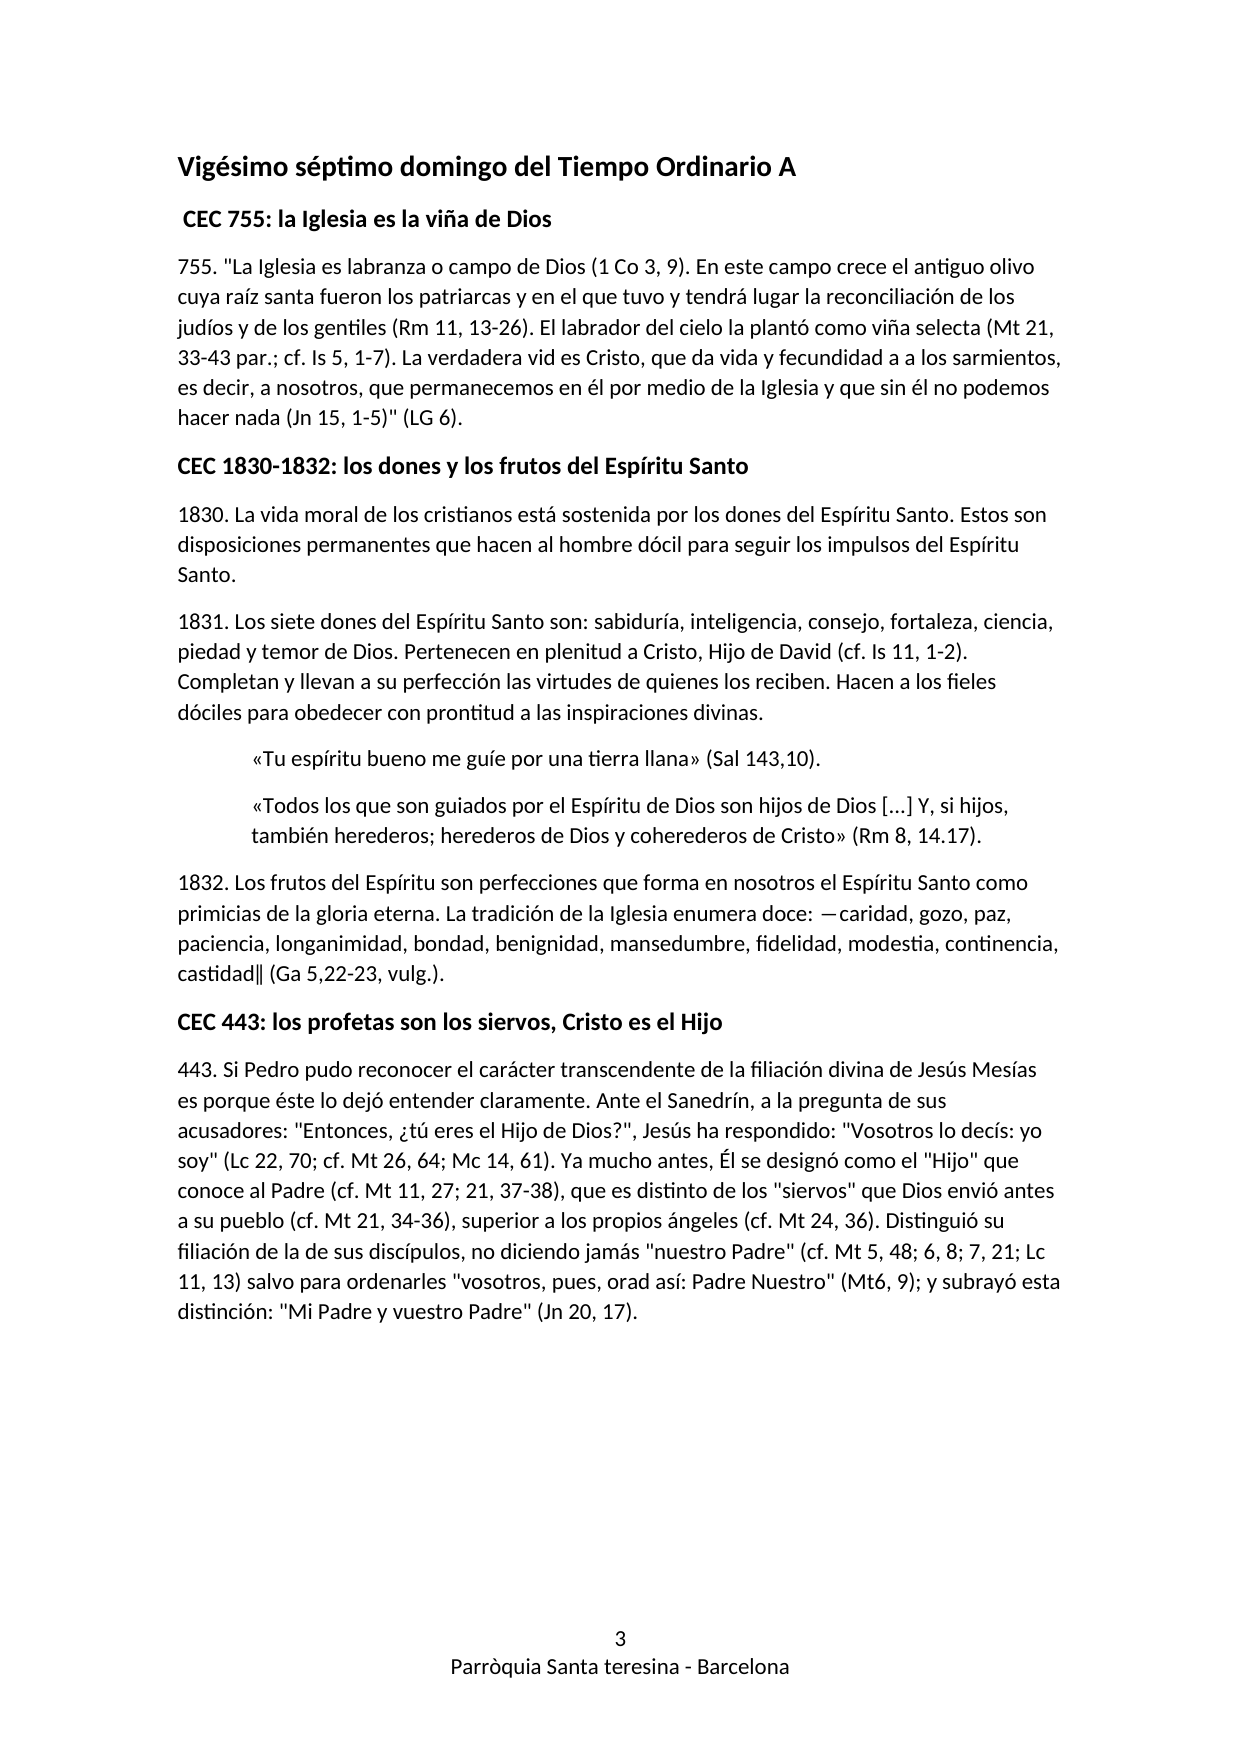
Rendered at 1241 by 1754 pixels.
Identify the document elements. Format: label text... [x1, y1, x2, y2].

text CEC 443: los profetas son los siervos, Cristo es el Hijo [177, 1006, 1063, 1037]
text Vigésimo séptimo domingo del Tiempo Ordinario A [177, 148, 1063, 183]
text 1830. La vida moral de los cristianos está sostenida por los dones del Espíritu Santo. Estos son disposiciones permanentes que hacen al hombre dócil para seguir los impulsos del Espíritu Santo. [177, 500, 1063, 588]
text 443. Si Pedro pudo reconocer el carácter transcendente de la filiación divina de Jesús Mesías es porque éste lo dejó entender claramente. Ante el Sanedrín, a la pregunta de sus acusadores: "Entonces, ¿tú eres el Hijo de Dios?", Jesús ha respondido: "Vosotros lo decís: yo soy" (Lc 22, 70; cf. Mt 26, 64; Mc 14, 61). Ya mucho antes, Él se designó como el "Hijo" que conoce al Padre (cf. Mt 11, 27; 21, 37-38), que es distinto de los "siervos" que Dios envió antes a su pueblo (cf. Mt 21, 34-36), superior a los propios ángeles (cf. Mt 24, 36). Distinguió su filiación de la de sus discípulos, no diciendo jamás "nuestro Padre" (cf. Mt 5, 48; 6, 8; 7, 21; Lc 11, 13) salvo para ordenarles "vosotros, pues, orad así: Padre Nuestro" (Mt6, 9); y subrayó esta distinción: "Mi Padre y vuestro Padre" (Jn 20, 17). [177, 1056, 1063, 1325]
text 755. "La Iglesia es labranza o campo de Dios (1 Co 3, 9). En este campo crece el antiguo olivo cuya raíz santa fueron los patriarcas y en el que tuvo y tendrá lugar la reconciliación de los judíos y de los gentiles (Rm 11, 13-26). El labrador del cielo la plantó como viña selecta (Mt 21, 33-43 par.; cf. Is 5, 1-7). La verdadera vid es Cristo, que da vida y fecundidad a a los sarmientos, es decir, a nosotros, que permanecemos en él por medio de la Iglesia y que sin él no podemos hacer nada (Jn 15, 1-5)" (LG 6). [177, 252, 1063, 431]
text «Todos los que son guiados por el Espíritu de Dios son hijos de Dios [...] Y, si hijos, también herederos; herederos de Dios y coherederos de Cristo» (Rm 8, 14.17). [251, 791, 1063, 850]
text CEC 1830-1832: los dones y los frutos del Espíritu Santo [177, 450, 1063, 481]
text CEC 755: la Iglesia es la viña de Dios [177, 203, 1063, 233]
text 1831. Los siete dones del Espíritu Santo son: sabiduría, inteligencia, consejo, fortaleza, ciencia, piedad y temor de Dios. Pertenecen en plenitud a Cristo, Hijo de David (cf. Is 11, 1-2). Completan y llevan a su perfección las virtudes de quienes los reciben. Hacen a los fieles dóciles para obedecer con prontitud a las inspiraciones divinas. [177, 607, 1063, 726]
text 1832. Los frutos del Espíritu son perfecciones que forma en nosotros el Espíritu Santo como primicias de la gloria eterna. La tradición de la Iglesia enumera doce: ―caridad, gozo, paz, paciencia, longanimidad, bondad, benignidad, mansedumbre, fidelidad, modestia, continencia, castidad‖ (Ga 5,22-23, vulg.). [177, 868, 1063, 987]
text «Tu espíritu bueno me guíe por una tierra llana» (Sal 143,10). [251, 744, 1063, 773]
